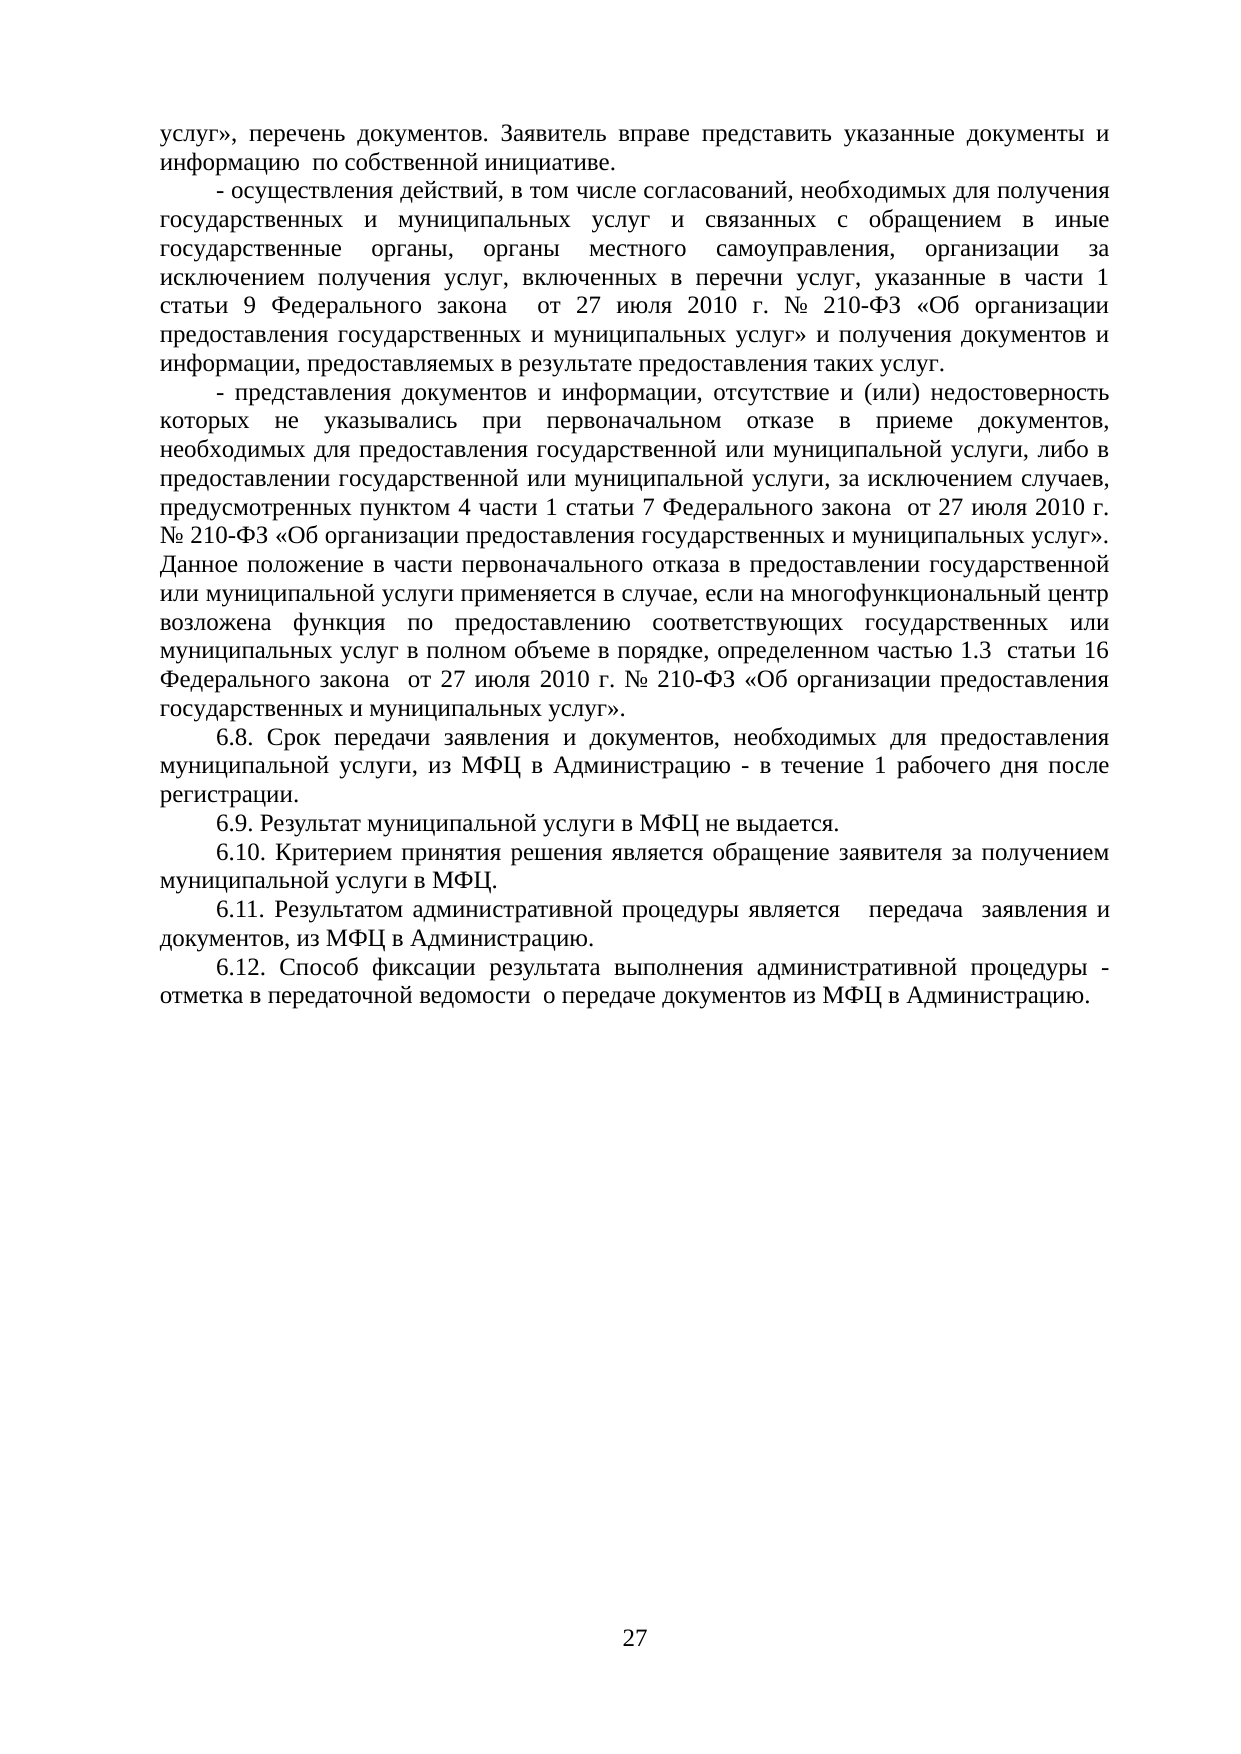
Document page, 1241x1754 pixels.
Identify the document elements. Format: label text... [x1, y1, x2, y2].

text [159, 118, 1110, 176]
text 6.12. Способ фиксации результата выполнения административной процедуры - отметка в передаточной ведомости о передаче документов из МФЦ в Администрацию. [159, 952, 1110, 1009]
text 6.9. Результат муниципальной услуги в МФЦ не выдается. [159, 808, 1110, 837]
text - осуществления действий, в том числе согласований, необходимых для получения государственных и муниципальных услуг и связанных с обращением в иные государственные органы, органы местного самоуправления, организации за исключением получения услуг, включенных в перечни услуг, указанные в части 1 статьи 9 Федерального закона от 27 июля 2010 г. № 210-ФЗ «Об организации предоставления государственных и муниципальных услуг» и получения документов и информации, предоставляемых в результате предоставления таких услуг. [159, 176, 1110, 377]
text 6.11. Результатом административной процедуры является передача заявления и документов, из МФЦ в Администрацию. [159, 894, 1110, 952]
text 6.8. Срок передачи заявления и документов, необходимых для предоставления муниципальной услуги, из МФЦ в Администрацию - в течение 1 рабочего дня после регистрации. [159, 722, 1110, 808]
text 6.10. Критерием принятия решения является обращение заявителя за получением муниципальной услуги в МФЦ. [159, 837, 1110, 894]
text - представления документов и информации, отсутствие и (или) недостоверность которых не указывались при первоначальном отказе в приеме документов, необходимых для предоставления государственной или муниципальной услуги, либо в предоставлении государственной или муниципальной услуги, за исключением случаев, предусмотренных пунктом 4 части 1 статьи 7 Федерального закона от 27 июля 2010 г. № 210-ФЗ «Об организации предоставления государственных и муниципальных услуг». Данное положение в части первоначального отказа в предоставлении государственной или муниципальной услуги применяется в случае, если на многофункциональный центр возложена функция по предоставлению соответствующих государственных или муниципальных услуг в полном объеме в порядке, определенном частью 1.3 статьи 16 Федерального закона от 27 июля 2010 г. № 210-ФЗ «Об организации предоставления государственных и муниципальных услуг». [159, 377, 1110, 722]
